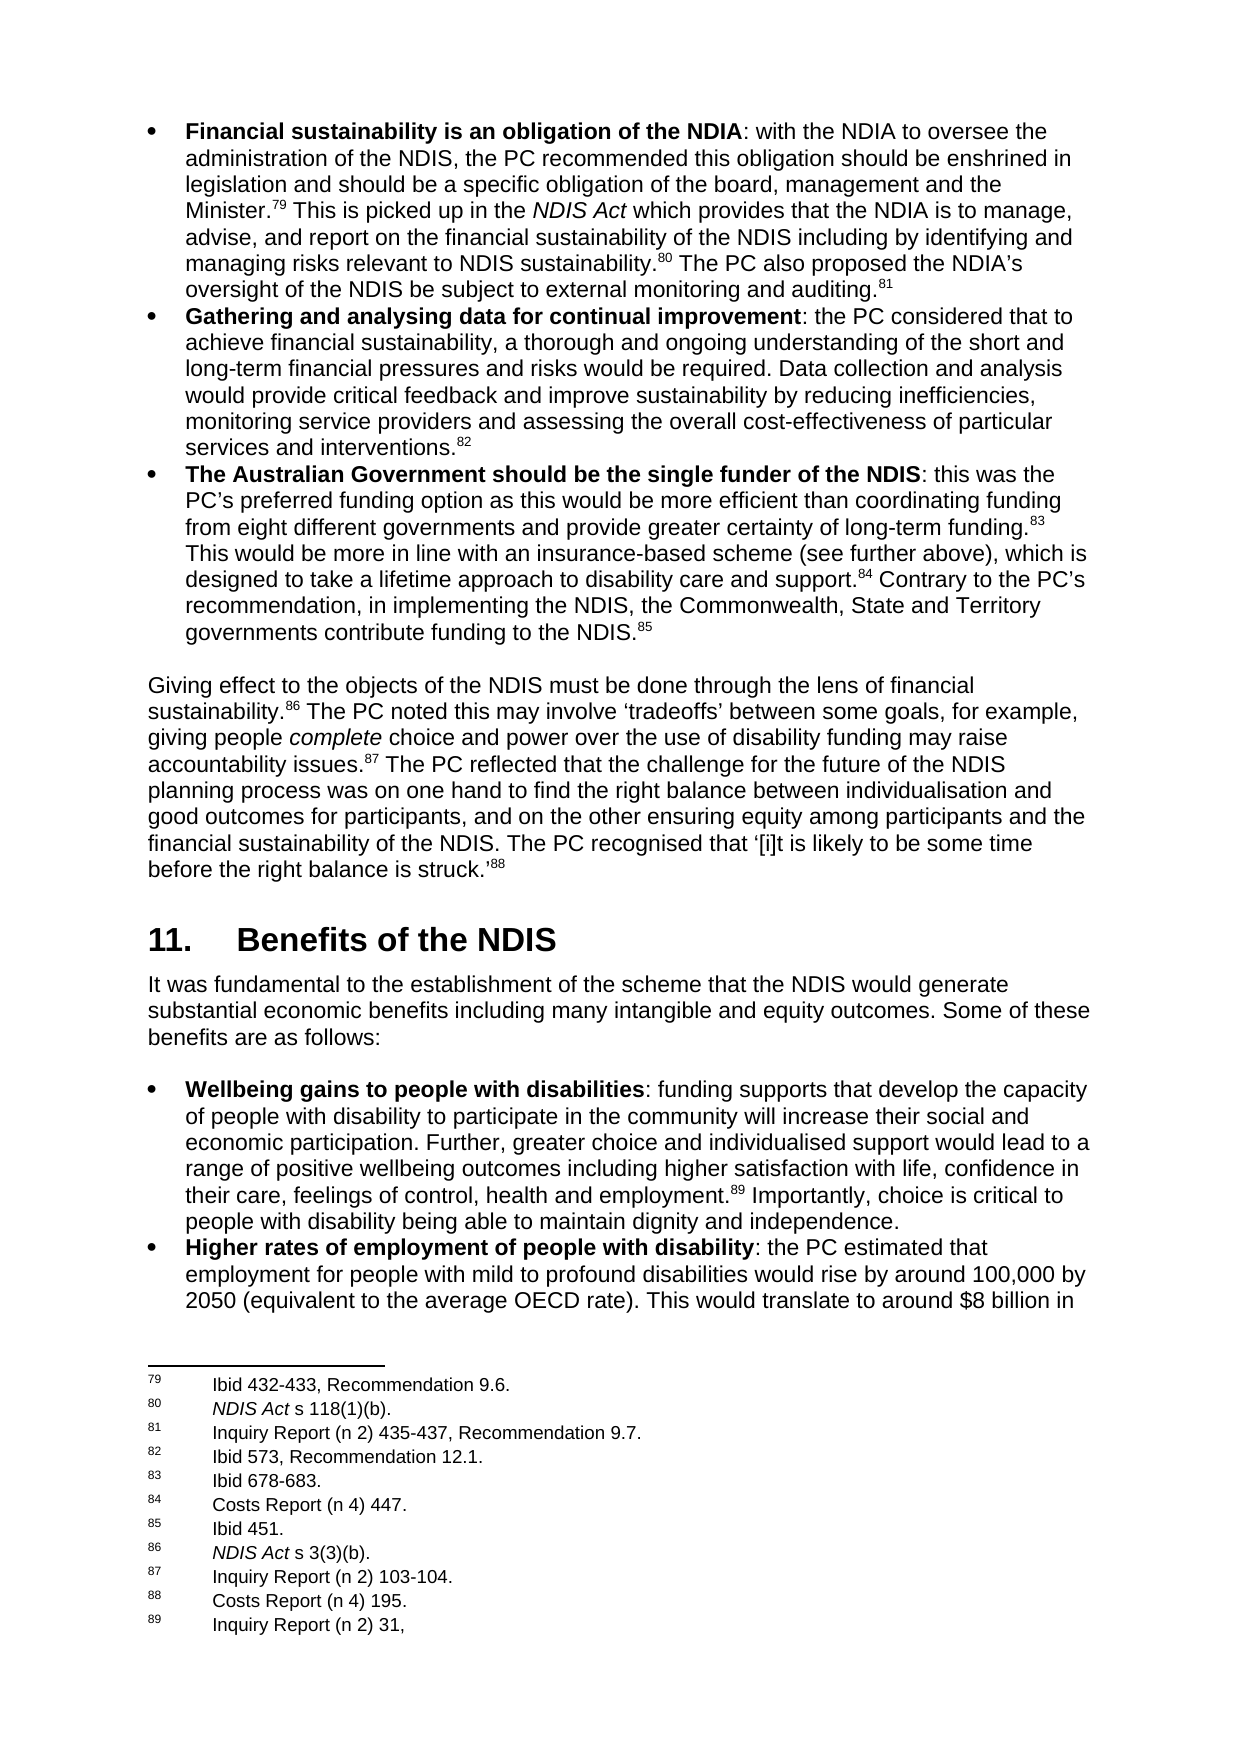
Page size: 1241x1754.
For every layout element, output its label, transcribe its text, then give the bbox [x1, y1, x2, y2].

text Giving effect to the objects of the NDIS must be done through the lens of financial sustainability. The PC noted this may involve ‘tradeoffs’ between some goals, for example, giving people complete choice and power over the use of disability funding may raise accountability issues. The PC reflected that the challenge for the future of the NDIS planning process was on one hand to find the right balance between individualisation and good outcomes for participants, and on the other ensuring equity among participants and the financial sustainability of the NDIS. The PC recognised that ‘[i]t is likely to be some time before the right balance is struck.’ [148, 672, 1092, 882]
text It was fundamental to the establishment of the scheme that the NDIS would generate substantial economic benefits including many intangible and equity outcomes. Some of these benefits are as follows: [148, 971, 1092, 1050]
text Wellbeing gains to people with disabilities: funding supports that develop the capacity of people with disability to participate in the community will increase their social and economic participation. Further, greater choice and individualised support would lead to a range of positive wellbeing outcomes including higher satisfaction with life, confidence in their care, feelings of control, health and employment. Importantly, choice is critical to people with disability being able to maintain dignity and independence. [148, 1076, 1092, 1234]
text Financial sustainability is an obligation of the NDIA: with the NDIA to oversee the administration of the NDIS, the PC recommended this obligation should be enshrined in legislation and should be a specific obligation of the board, management and the Minister. This is picked up in the NDIS Act which provides that the NDIA is to manage, advise, and report on the financial sustainability of the NDIS including by identifying and managing risks relevant to NDIS sustainability. The PC also proposed the NDIA’s oversight of the NDIS be subject to external monitoring and auditing. [148, 118, 1092, 303]
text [148, 1234, 1092, 1313]
subtitle Benefits of the NDIS [148, 920, 1092, 958]
text The Australian Government should be the single funder of the NDIS: this was the PC’s preferred funding option as this would be more efficient than coordinating funding from eight different governments and provide greater certainty of long-term funding. This would be more in line with an insurance-based scheme (see further above), which is designed to take a lifetime approach to disability care and support. Contrary to the PC’s recommendation, in implementing the NDIS, the Commonwealth, State and Territory governments contribute funding to the NDIS. [148, 461, 1092, 645]
text Gathering and analysing data for continual improvement: the PC considered that to achieve financial sustainability, a thorough and ongoing understanding of the short and long-term financial pressures and risks would be required. Data collection and analysis would provide critical feedback and improve sustainability by reducing inefficiencies, monitoring service providers and assessing the overall cost-effectiveness of particular services and interventions. [148, 303, 1092, 461]
